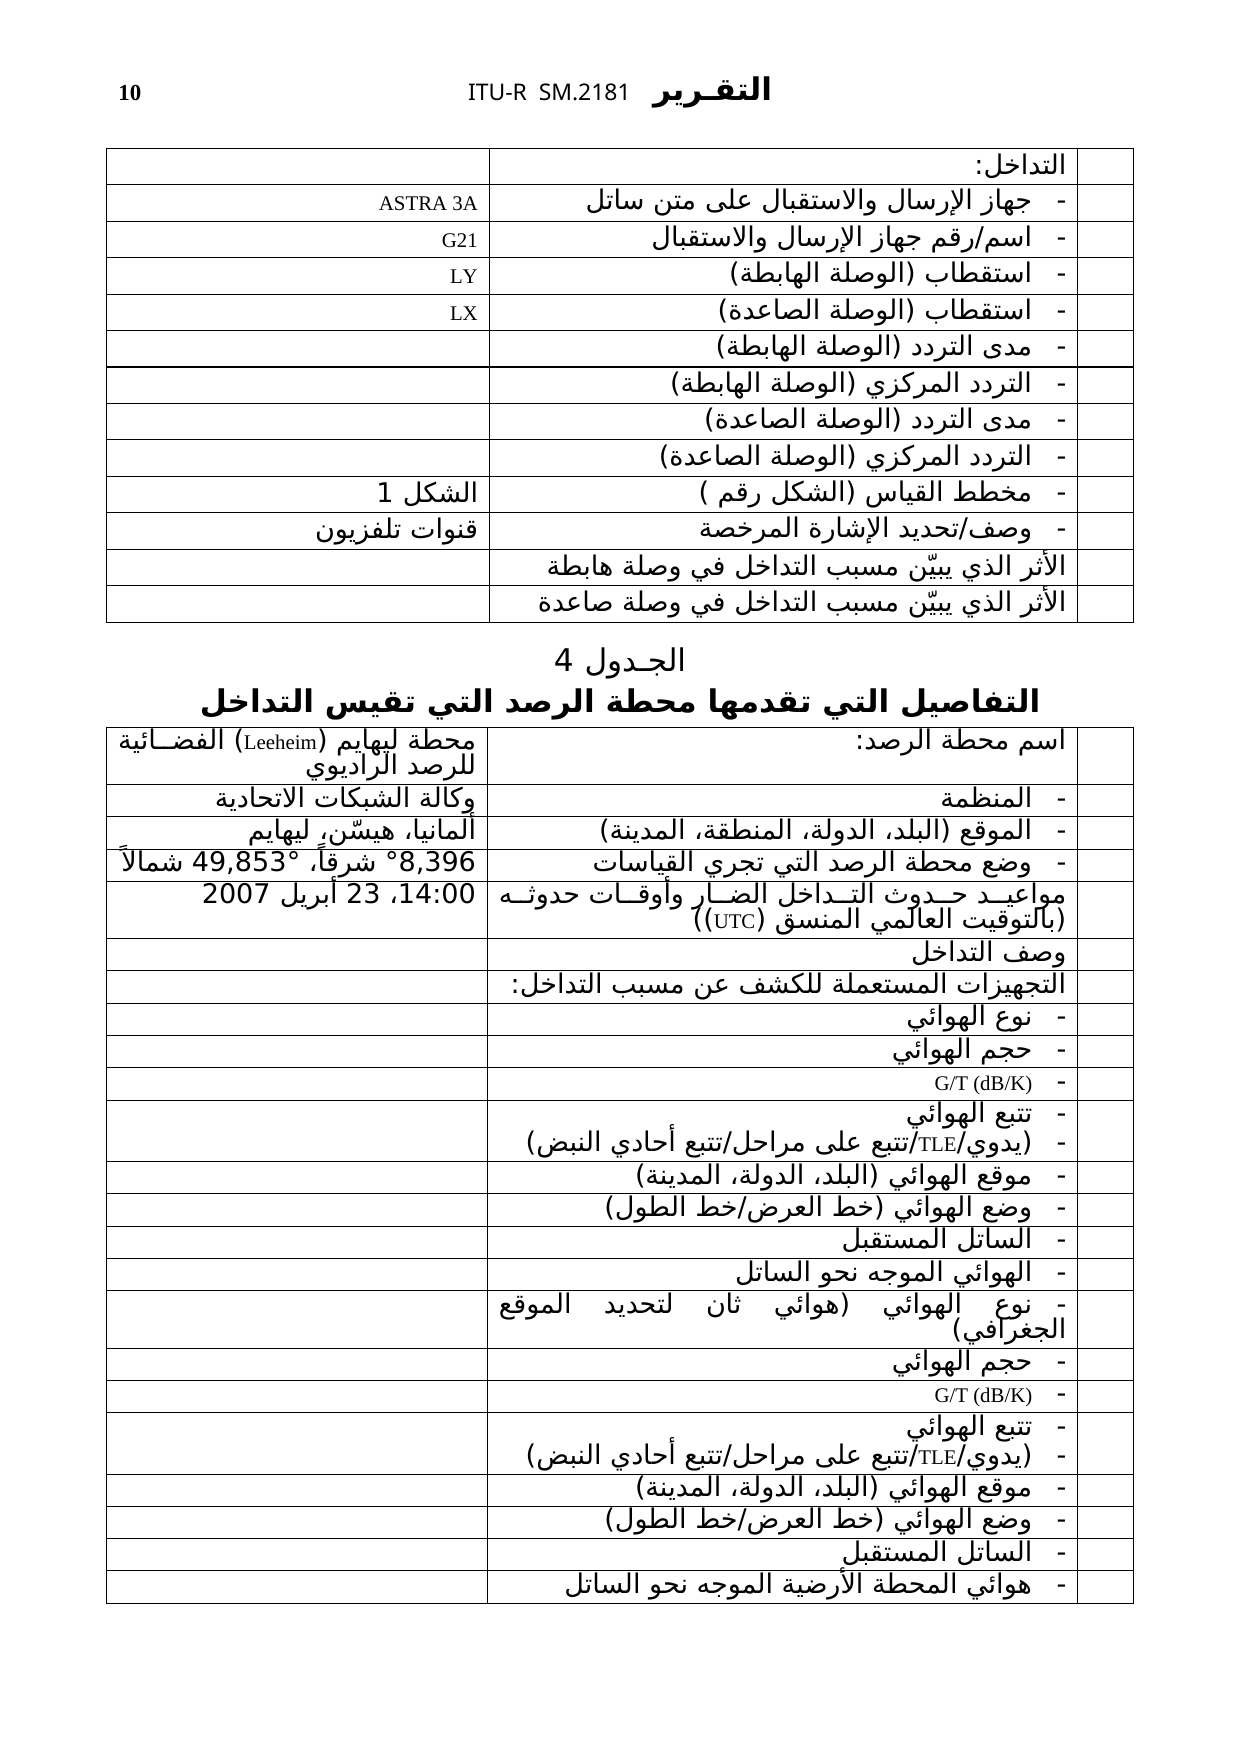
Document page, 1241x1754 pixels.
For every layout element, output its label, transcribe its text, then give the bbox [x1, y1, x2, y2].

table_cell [490, 149, 1077, 184]
table_cell [107, 1068, 487, 1099]
table_cell - الساتل المستقبل [488, 1539, 1077, 1570]
table_cell - وضع الهوائي (خط العرض/خط الطول) [488, 1194, 1077, 1226]
table_cell [1078, 1036, 1133, 1067]
table_cell [107, 404, 489, 439]
table_cell [1078, 1381, 1133, 1412]
table_cell مواعيد حدوث التداخل الضار وأوقات حدوثه (بالتوقيت العالمي المنسق (UTC)) [488, 882, 1077, 938]
table_cell - الهوائي الموجه نحو الساتل [488, 1259, 1077, 1290]
table_cell - تتبع الهوائي - (يدوي/TLE/تتبع على مراحل/تتبع أحادي النبض) [488, 1413, 1077, 1473]
table_cell [107, 1162, 487, 1193]
table_cell [107, 1004, 487, 1035]
table_cell [107, 1507, 487, 1538]
table_cell [107, 1291, 487, 1347]
table_cell [107, 586, 489, 622]
table_cell [1078, 440, 1133, 476]
table_cell الشكل 1 [107, 477, 489, 512]
table_cell LX [107, 295, 489, 330]
table_cell [1078, 1101, 1133, 1161]
table_cell [107, 1227, 487, 1258]
table_cell [1078, 586, 1133, 622]
table_header اسم محطة الرصد: [488, 728, 1077, 784]
title التفاصيل التي تقدمها محطة الرصد التي تقيس التداخل [562, 689, 724, 718]
table_cell - موقع الهوائي (البلد، الدولة، المدينة) [488, 1162, 1077, 1193]
table_cell [1078, 404, 1133, 439]
table_cell [1078, 477, 1133, 512]
table_cell LY [107, 258, 489, 293]
table_cell [1078, 1068, 1133, 1099]
table_cell [107, 1571, 487, 1603]
table_cell ASTRA 3A [107, 185, 489, 221]
table_cell [1078, 550, 1133, 585]
table_cell [107, 1101, 487, 1161]
table_cell [1078, 971, 1133, 1003]
table_cell - مدى التردد (الوصلة الهابطة) [490, 331, 1077, 366]
table_cell [107, 368, 489, 403]
table_cell - مخطط القياس (الشكل رقم ) [490, 477, 1077, 512]
table_cell °8,396 شرقاً، °49,853 شمالاً [107, 850, 487, 881]
table_cell [1078, 1194, 1133, 1226]
table_cell - G/T (dB/K) [488, 1381, 1077, 1412]
table_cell [1078, 939, 1133, 970]
table_cell [107, 1259, 487, 1290]
table_cell [107, 1194, 487, 1226]
title التفاصيل التي تقدمها محطة الرصد التي تقيس التداخل [715, 689, 1122, 718]
table_cell وصف التداخل [488, 939, 1077, 970]
table_cell [107, 1413, 487, 1473]
table_cell - التردد المركزي (الوصلة الصاعدة) [490, 440, 1077, 476]
table_cell [1078, 295, 1133, 330]
table_cell [107, 1349, 487, 1380]
table_cell [1078, 1571, 1133, 1603]
table_cell - نوع الهوائي [488, 1004, 1077, 1035]
table_cell - التردد المركزي (الوصلة الهابطة) [490, 368, 1077, 403]
table_cell - موقع الهوائي (البلد، الدولة، المدينة) [488, 1475, 1077, 1506]
table_cell - الموقع (البلد، الدولة، المنطقة، المدينة) [488, 817, 1077, 848]
text الجـدول 4 [118, 648, 1122, 677]
title التفاصيل التي تقدمها محطة الرصد التي تقيس التداخل [118, 689, 576, 718]
table_header [1078, 728, 1133, 784]
table_cell - وصف/تحديد الإشارة المرخصة [490, 513, 1077, 549]
table_cell - حجم الهوائي [488, 1349, 1077, 1380]
table_cell [1078, 850, 1133, 881]
table_cell 14:00، 23 أبريل 2007 [107, 882, 487, 938]
table_cell [1078, 1413, 1133, 1473]
table_cell [1078, 258, 1133, 293]
table_cell [107, 550, 489, 585]
table_cell الأثر الذي يبيّن مسبب التداخل في وصلة هابطة [490, 550, 1077, 585]
table_cell - هوائي المحطة الأرضية الموجه نحو الساتل [488, 1571, 1077, 1603]
table_cell [1078, 513, 1133, 549]
table_cell [107, 1475, 487, 1506]
table_cell [107, 440, 489, 476]
table_cell [107, 971, 487, 1003]
table_cell [107, 1381, 487, 1412]
table_header محطة ليهايم (Leeheim) الفضائية للرصد الراديوي [107, 728, 487, 784]
table_cell [1078, 1507, 1133, 1538]
table_cell قنوات تلفزيون [107, 513, 489, 549]
table_cell [1078, 1259, 1133, 1290]
table_cell [1078, 185, 1133, 221]
table_cell [107, 1539, 487, 1570]
table_cell ألمانيا، هيسّن، ليهايم [107, 817, 487, 848]
table_cell - استقطاب (الوصلة الهابطة) [490, 258, 1077, 293]
table_cell [1078, 1291, 1133, 1347]
table_cell [1078, 331, 1133, 366]
table_cell [1078, 817, 1133, 848]
table_cell [1078, 1349, 1133, 1380]
table_cell [1078, 1004, 1133, 1035]
table_cell [1078, 1475, 1133, 1506]
table_cell - وضع محطة الرصد التي تجري القياسات [488, 850, 1077, 881]
table_cell [1078, 222, 1133, 257]
table_cell - جهاز الإرسال والاستقبال على متن ساتل [490, 185, 1077, 221]
table_cell - حجم الهوائي [488, 1036, 1077, 1067]
table_cell - تتبع الهوائي - (يدوي/TLE/تتبع على مراحل/تتبع أحادي النبض) [488, 1101, 1077, 1161]
table_cell [1078, 368, 1133, 403]
table_cell - اسم/رقم جهاز الإرسال والاستقبال [490, 222, 1077, 257]
table_cell [1078, 1162, 1133, 1193]
table_cell [1078, 1539, 1133, 1570]
table_cell - وضع الهوائي (خط العرض/خط الطول) [488, 1507, 1077, 1538]
table_cell الأثر الذي يبيّن مسبب التداخل في وصلة صاعدة [490, 586, 1077, 622]
table_cell G21 [107, 222, 489, 257]
table_cell [1078, 882, 1133, 938]
table_cell - المنظمة [488, 785, 1077, 816]
table_cell [107, 331, 489, 366]
table_cell [107, 1036, 487, 1067]
table_cell - نوع الهوائي (هوائي ثان لتحديد الموقع الجغرافي) [488, 1291, 1077, 1347]
table_cell [1078, 1227, 1133, 1258]
table_cell - الساتل المستقبل [488, 1227, 1077, 1258]
table_cell - مدى التردد (الوصلة الصاعدة) [490, 404, 1077, 439]
table_cell وكالة الشبكات الاتحادية [107, 785, 487, 816]
table_cell التجهيزات المستعملة للكشف عن مسبب التداخل: [488, 971, 1077, 1003]
table_cell [1078, 785, 1133, 816]
table_cell - G/T (dB/K) [488, 1068, 1077, 1099]
table_cell - استقطاب (الوصلة الصاعدة) [490, 295, 1077, 330]
table_cell [1078, 149, 1133, 184]
table_cell [107, 149, 489, 184]
table_cell [107, 939, 487, 970]
